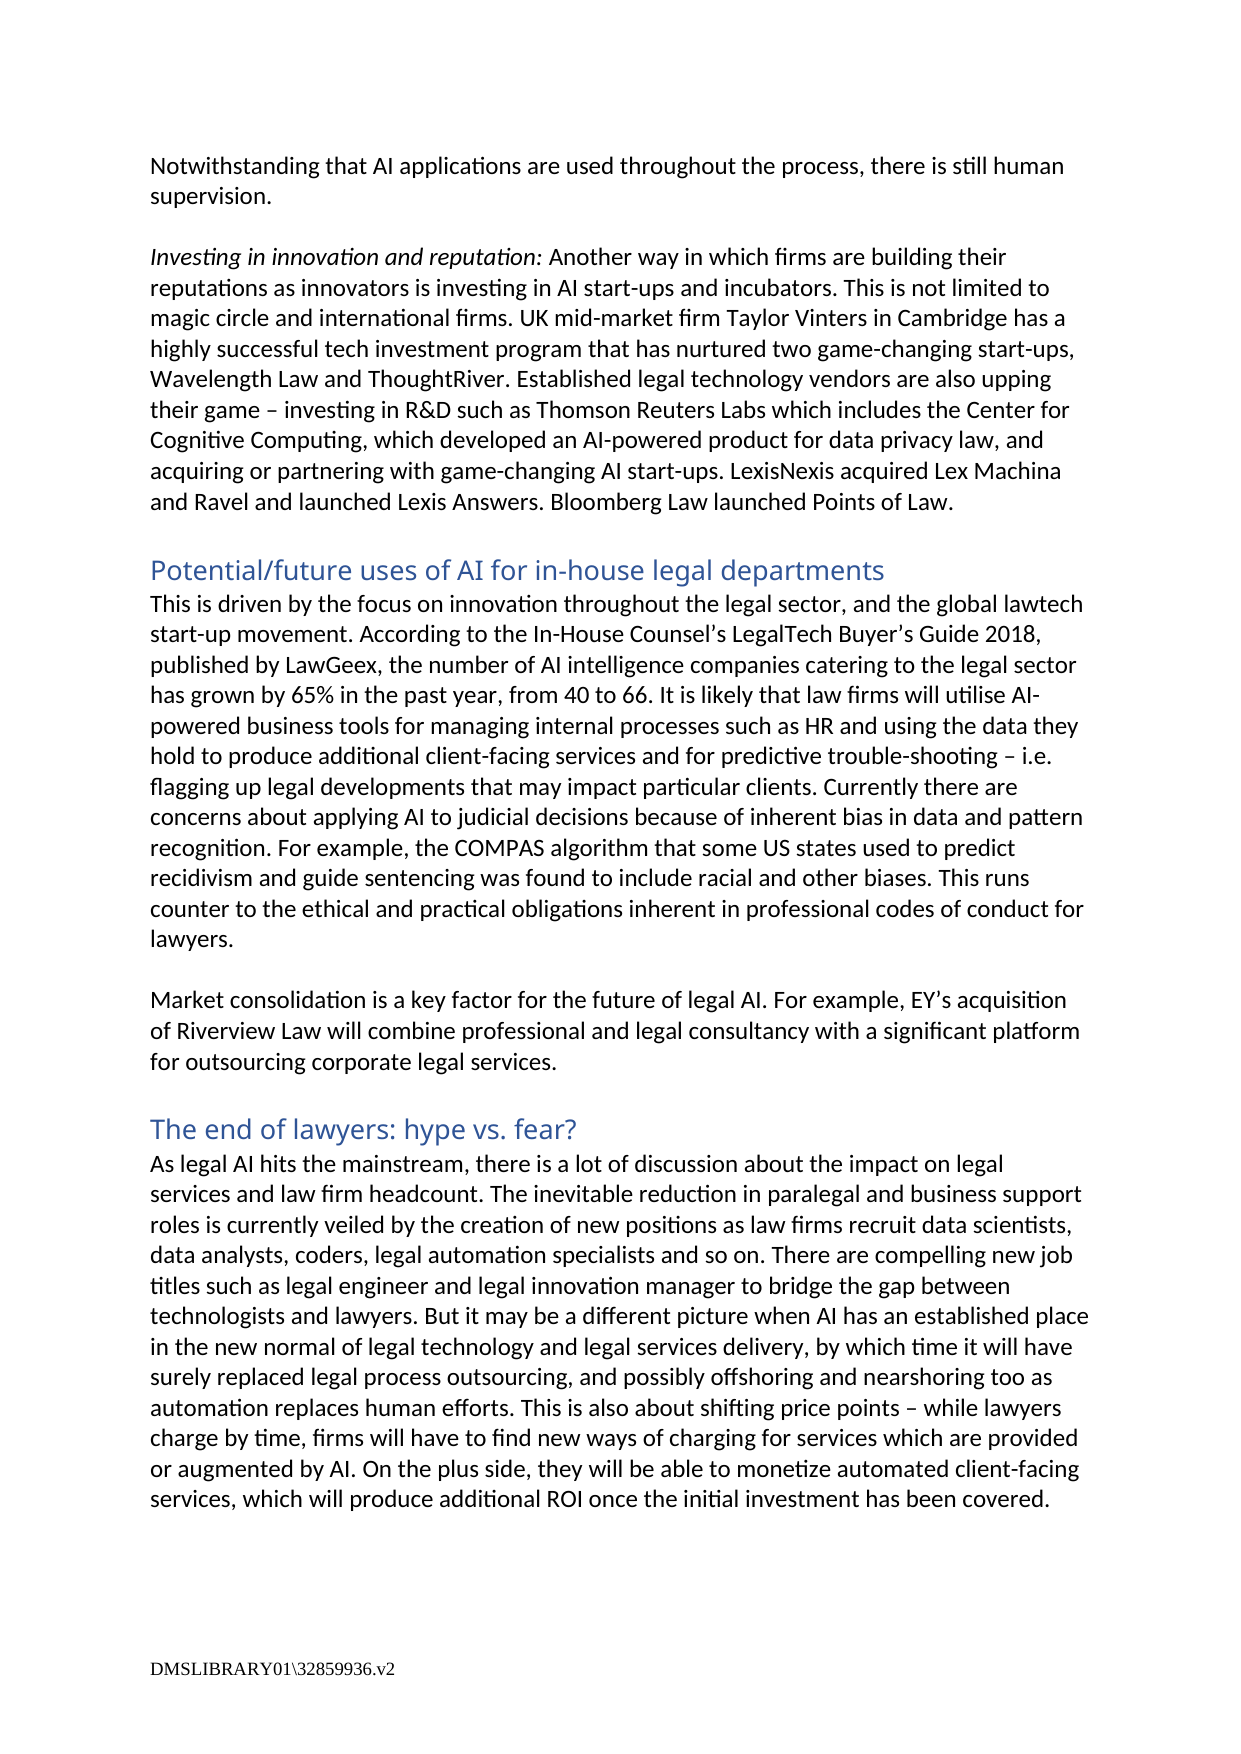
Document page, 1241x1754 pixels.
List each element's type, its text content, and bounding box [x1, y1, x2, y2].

text Investing in innovation and reputation: Another way in which firms are building their reputations as innovators is investing in AI start-ups and incubators. This is not limited to magic circle and international firms. UK mid-market firm Taylor Vinters in Cambridge has a highly successful tech investment program that has nurtured two game-changing start-ups, Wavelength Law and ThoughtRiver. Established legal technology vendors are also upping their game – investing in R&D such as Thomson Reuters Labs which includes the Center for Cognitive Computing, which developed an AI-powered product for data privacy law, and acquiring or partnering with game-changing AI start-ups. LexisNexis acquired Lex Machina and Ravel and launched Lexis Answers. Bloomberg Law launched Points of Law. [150, 242, 1090, 516]
subtitle Potential/future uses of AI for in-house legal departments [150, 551, 1090, 588]
text This is driven by the focus on innovation throughout the legal sector, and the global lawtech start-up movement. According to the In-House Counsel’s LegalTech Buyer’s Guide 2018, published by LawGeex, the number of AI intelligence companies catering to the legal sector has grown by 65% in the past year, from 40 to 66. It is likely that law firms will utilise AI-powered business tools for managing internal processes such as HR and using the data they hold to produce additional client-facing services and for predictive trouble-shooting – i.e. flagging up legal developments that may impact particular clients. Currently there are concerns about applying AI to judicial decisions because of inherent bias in data and pattern recognition. For example, the COMPAS algorithm that some US states used to predict recidivism and guide sentencing was found to include racial and other biases. This runs counter to the ethical and practical obligations inherent in professional codes of conduct for lawyers. [150, 588, 1090, 954]
subtitle The end of lawyers: hype vs. fear? [150, 1111, 1090, 1148]
text Market consolidation is a key factor for the future of legal AI. For example, EY’s acquisition of Riverview Law will combine professional and legal consultancy with a significant platform for outsourcing corporate legal services. [150, 984, 1090, 1076]
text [150, 150, 1090, 211]
text As legal AI hits the mainstream, there is a lot of discussion about the impact on legal services and law firm headcount. The inevitable reduction in paralegal and business support roles is currently veiled by the creation of new positions as law firms recruit data scientists, data analysts, coders, legal automation specialists and so on. There are compelling new job titles such as legal engineer and legal innovation manager to bridge the gap between technologists and lawyers. But it may be a different picture when AI has an established place in the new normal of legal technology and legal services delivery, by which time it will have surely replaced legal process outsourcing, and possibly offshoring and nearshoring too as automation replaces human efforts. This is also about shifting price points – while lawyers charge by time, firms will have to find new ways of charging for services which are provided or augmented by AI. On the plus side, they will be able to monetize automated client-facing services, which will produce additional ROI once the initial investment has been covered. [150, 1148, 1090, 1514]
